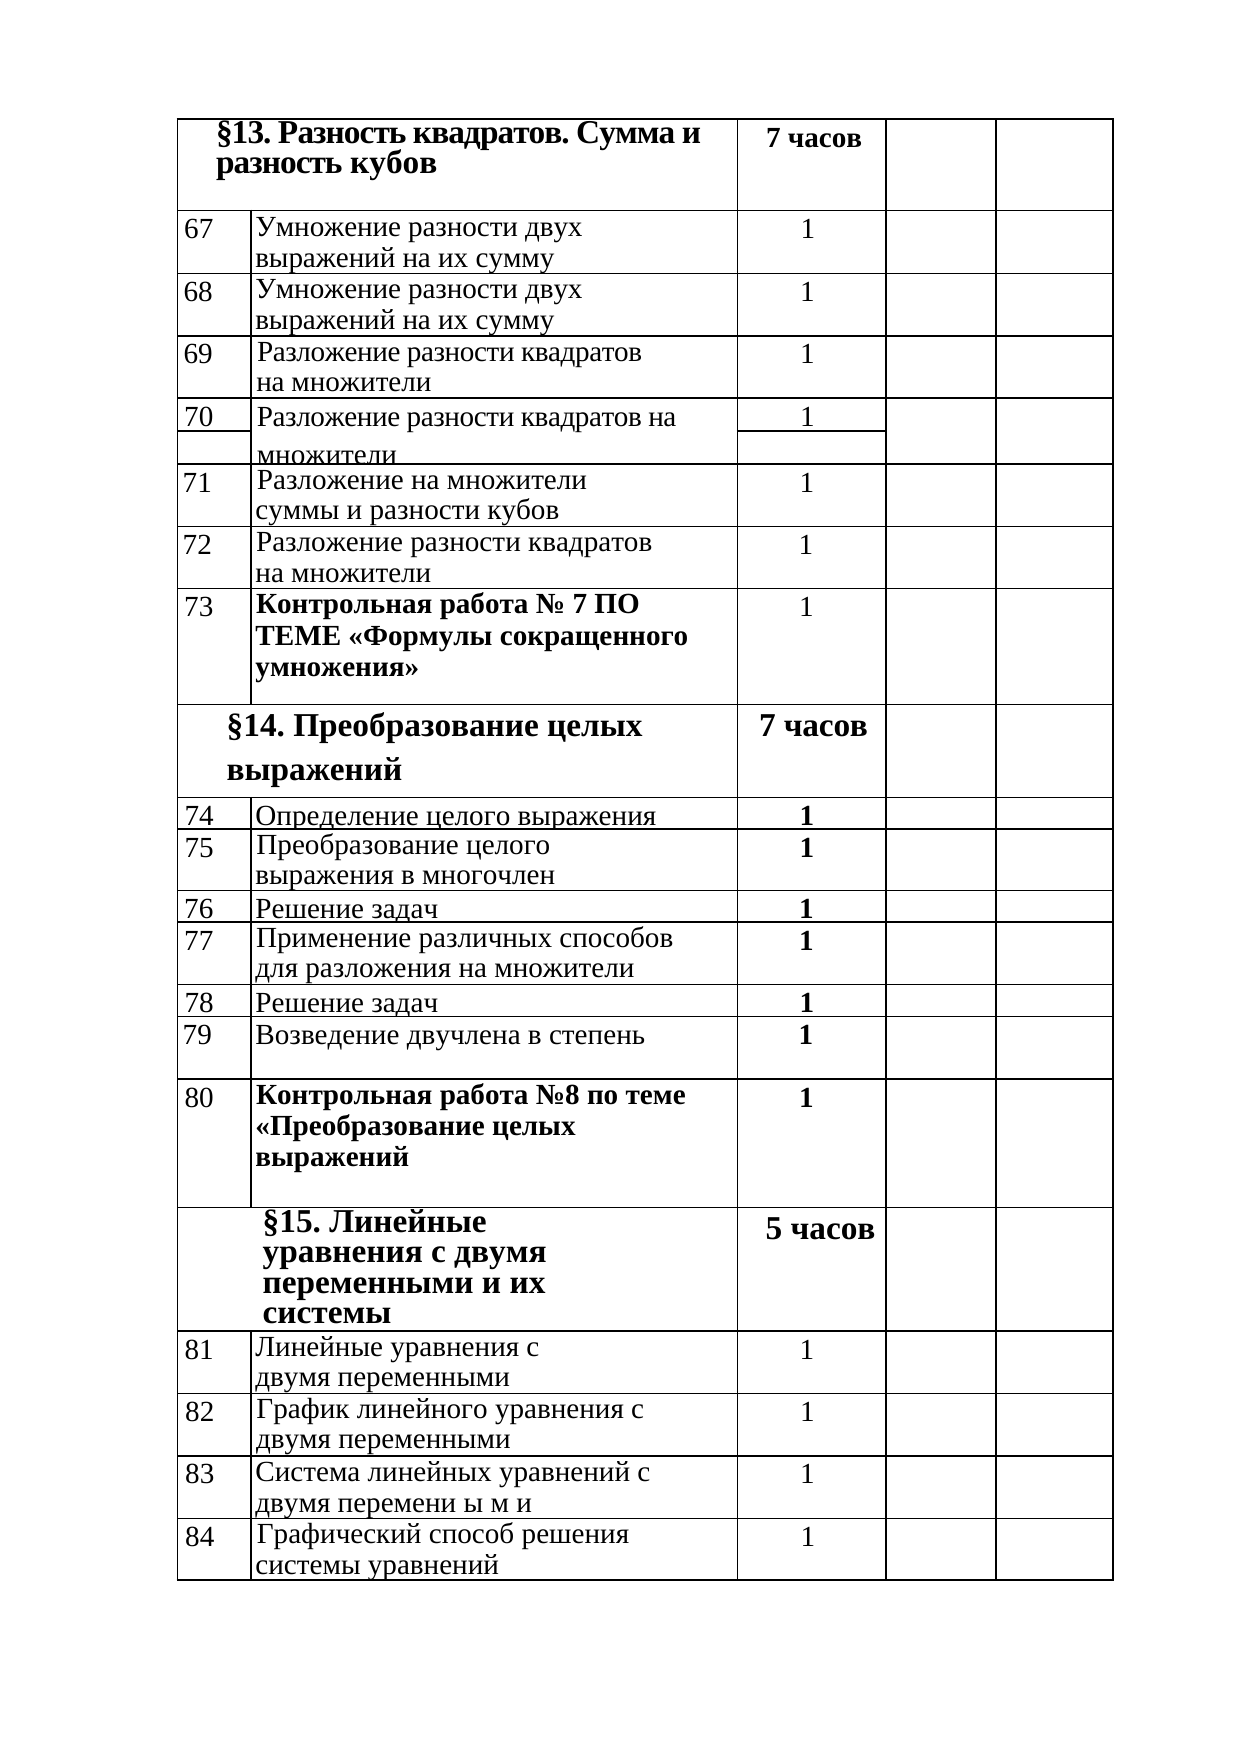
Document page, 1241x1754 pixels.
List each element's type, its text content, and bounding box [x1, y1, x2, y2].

table_cell [997, 1394, 1112, 1455]
table_cell Определение целого выражения [252, 798, 737, 828]
table_cell 1 [738, 1457, 885, 1517]
table_cell [997, 1519, 1112, 1579]
table_cell 75 [178, 830, 250, 890]
table_cell [887, 1208, 995, 1330]
table_cell Линейные уравнения с двумя переменными [252, 1332, 372, 1392]
table_cell §13. Разность квадратов. Сумма и разность кубов [178, 120, 737, 209]
table_cell Решение задач [252, 985, 737, 1016]
table_cell [887, 985, 995, 1016]
table_cell [887, 527, 995, 588]
table_cell Разложение на множители суммы и разности кубов [252, 465, 737, 526]
table_cell 82 [178, 1394, 250, 1455]
table_cell 79 [178, 1017, 250, 1078]
table_cell [887, 120, 995, 209]
table_cell 71 [178, 465, 250, 526]
table_cell 72 [178, 527, 250, 588]
table_cell [887, 465, 995, 526]
table_cell Линейные уравнения с двумя переменными [370, 1332, 737, 1392]
table_cell [887, 891, 995, 921]
table_cell 1 [738, 891, 885, 921]
table_cell 1 [738, 1519, 885, 1579]
table_cell 76 [178, 891, 250, 921]
table_cell Контрольная работа № 7 ПО ТЕМЕ «Формулы сокращенного умножения» [252, 589, 737, 704]
table_cell [997, 211, 1112, 273]
table_cell 1 [738, 589, 885, 704]
table_cell 7 часов [738, 705, 885, 797]
table_cell 67 [178, 211, 250, 273]
table_cell Разложение разности квадратов на множители [252, 337, 737, 397]
table_cell [997, 923, 1112, 984]
table_cell 69 [178, 337, 250, 397]
table_cell 1 [738, 211, 885, 273]
table_cell Возведение двучлена в степень [252, 1017, 737, 1078]
table_cell [887, 798, 995, 828]
table_cell [997, 120, 1112, 209]
table_cell [997, 274, 1112, 335]
table_cell [887, 589, 995, 704]
table_cell [887, 1519, 995, 1579]
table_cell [252, 1519, 737, 1579]
table_cell [997, 465, 1112, 526]
table_cell [997, 337, 1112, 397]
table_cell 1 [738, 985, 885, 1016]
table_cell 1 [738, 798, 885, 828]
table_cell [997, 798, 1112, 828]
table_cell [997, 1332, 1112, 1392]
table_cell График линейного уравнения с двумя переменными [252, 1394, 737, 1455]
table_cell [887, 1080, 995, 1206]
table_cell [997, 1457, 1112, 1517]
table_cell 7 часов [738, 120, 885, 209]
table_cell [887, 1394, 995, 1455]
table_cell Решение задач [252, 891, 737, 921]
table_cell 68 [178, 274, 250, 335]
table_cell [997, 1017, 1112, 1078]
table_cell [997, 1208, 1112, 1330]
table_cell 74 [178, 798, 250, 828]
table_cell [997, 985, 1112, 1016]
table_cell 1 [738, 399, 885, 430]
table_cell Разложение разности квадратов на множители [252, 399, 737, 463]
table_cell [887, 923, 995, 984]
table_cell [997, 399, 1112, 463]
table_cell [997, 705, 1112, 797]
table_cell Преобразование целого выражения в многочлен [252, 830, 737, 890]
table_cell [887, 705, 995, 797]
table_cell [887, 1017, 995, 1078]
table_cell 78 [178, 985, 250, 1016]
table_cell [887, 337, 995, 397]
table_cell [997, 527, 1112, 588]
table_cell [738, 432, 885, 463]
table_cell [887, 211, 995, 273]
table_cell [887, 1332, 995, 1392]
table_cell 1 [738, 337, 885, 397]
table_cell [997, 830, 1112, 890]
table_cell 1 [738, 1080, 885, 1206]
table_cell 73 [178, 589, 250, 704]
table_cell 1 [738, 1017, 885, 1078]
table_cell 1 [738, 1332, 885, 1392]
table_cell 70 [178, 399, 250, 430]
table_cell 80 [178, 1080, 250, 1206]
table_cell [997, 589, 1112, 704]
table_cell 1 [738, 527, 885, 588]
table_cell [997, 1080, 1112, 1206]
table_cell [887, 1457, 995, 1517]
table_cell Контрольная работа №8 по теме «Преобразование целых выражений [252, 1080, 737, 1206]
table_cell [887, 830, 995, 890]
table_cell Применение различных способов для разложения на множители [252, 923, 737, 984]
table_cell Разложение разности квадратов на множители [252, 527, 737, 588]
table_cell 1 [738, 830, 885, 890]
table_cell 83 [178, 1457, 250, 1517]
table_cell Система линейных уравнений с двумя перемени ы м и [252, 1457, 737, 1517]
table_cell 1 [738, 274, 885, 335]
table_cell 1 [738, 1394, 885, 1455]
table_cell [887, 399, 995, 463]
table_cell [178, 432, 250, 463]
table_cell §14. Преобразование целых выражений [178, 705, 737, 797]
table_cell Умножение разности двух выражений на их сумму [252, 211, 737, 273]
table_cell §15. Линейные уравнения с двумя переменными и их системы [178, 1208, 737, 1330]
table_cell 5 часов [738, 1208, 885, 1330]
table_cell 1 [738, 465, 885, 526]
table_cell 1 [738, 923, 885, 984]
table_cell 81 [178, 1332, 250, 1392]
table_cell Умножение разности двух выражений на их сумму [252, 274, 737, 335]
table_cell [997, 891, 1112, 921]
table_cell 77 [178, 923, 250, 984]
table_cell [887, 274, 995, 335]
table_cell 84 [178, 1519, 250, 1579]
